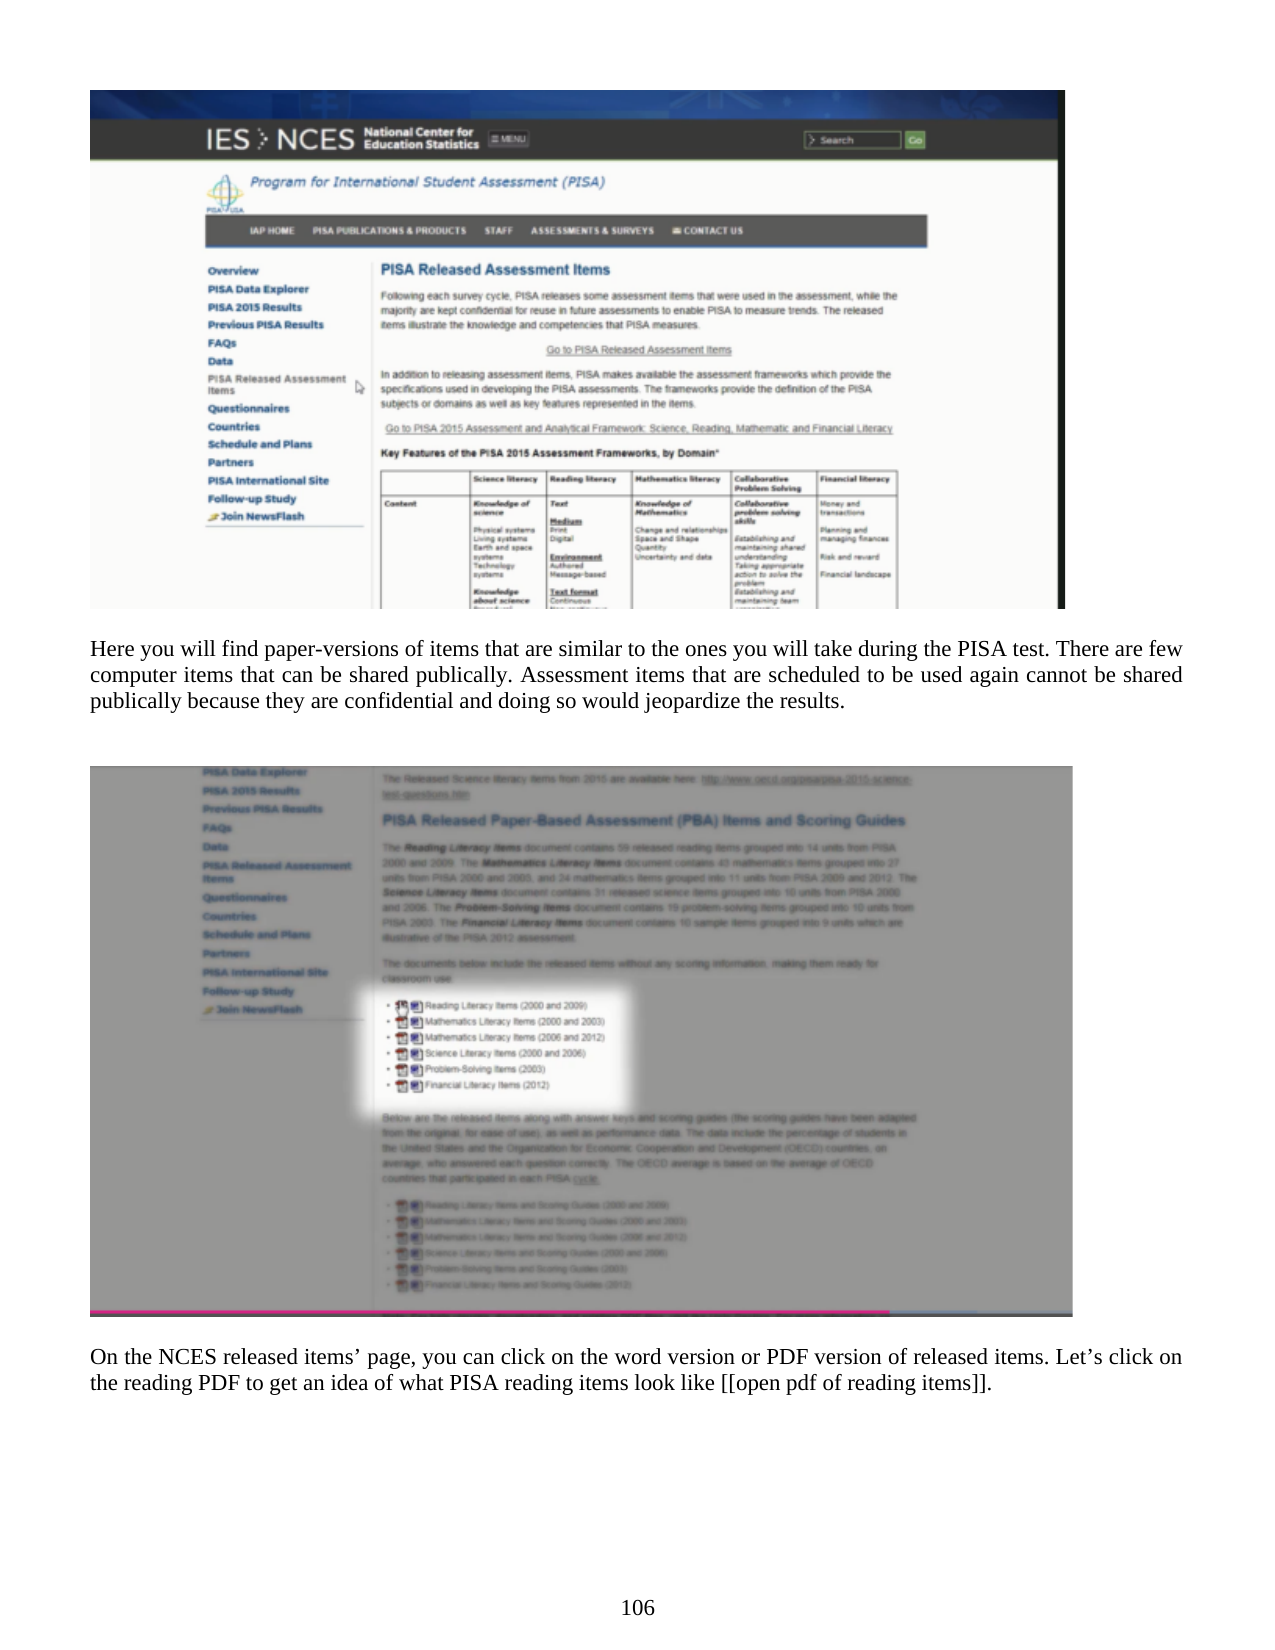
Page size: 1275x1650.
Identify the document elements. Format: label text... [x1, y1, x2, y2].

text On the NCES released items’ page, you can click on the word version or PDF version of released items. Let’s click on the reading PDF to get an idea of what PISA reading items look like [[open pdf of reading items]]. [90, 1343, 1185, 1395]
picture [90, 766, 1073, 1317]
picture [90, 90, 1065, 609]
text Here you will find paper-versions of items that are similar to the ones you will take during the PISA test. There are few computer items that can be shared publically. Assessment items that are scheduled to be used again cannot be shared publically because they are confidential and doing so would jeopardize the results. [90, 634, 1185, 714]
